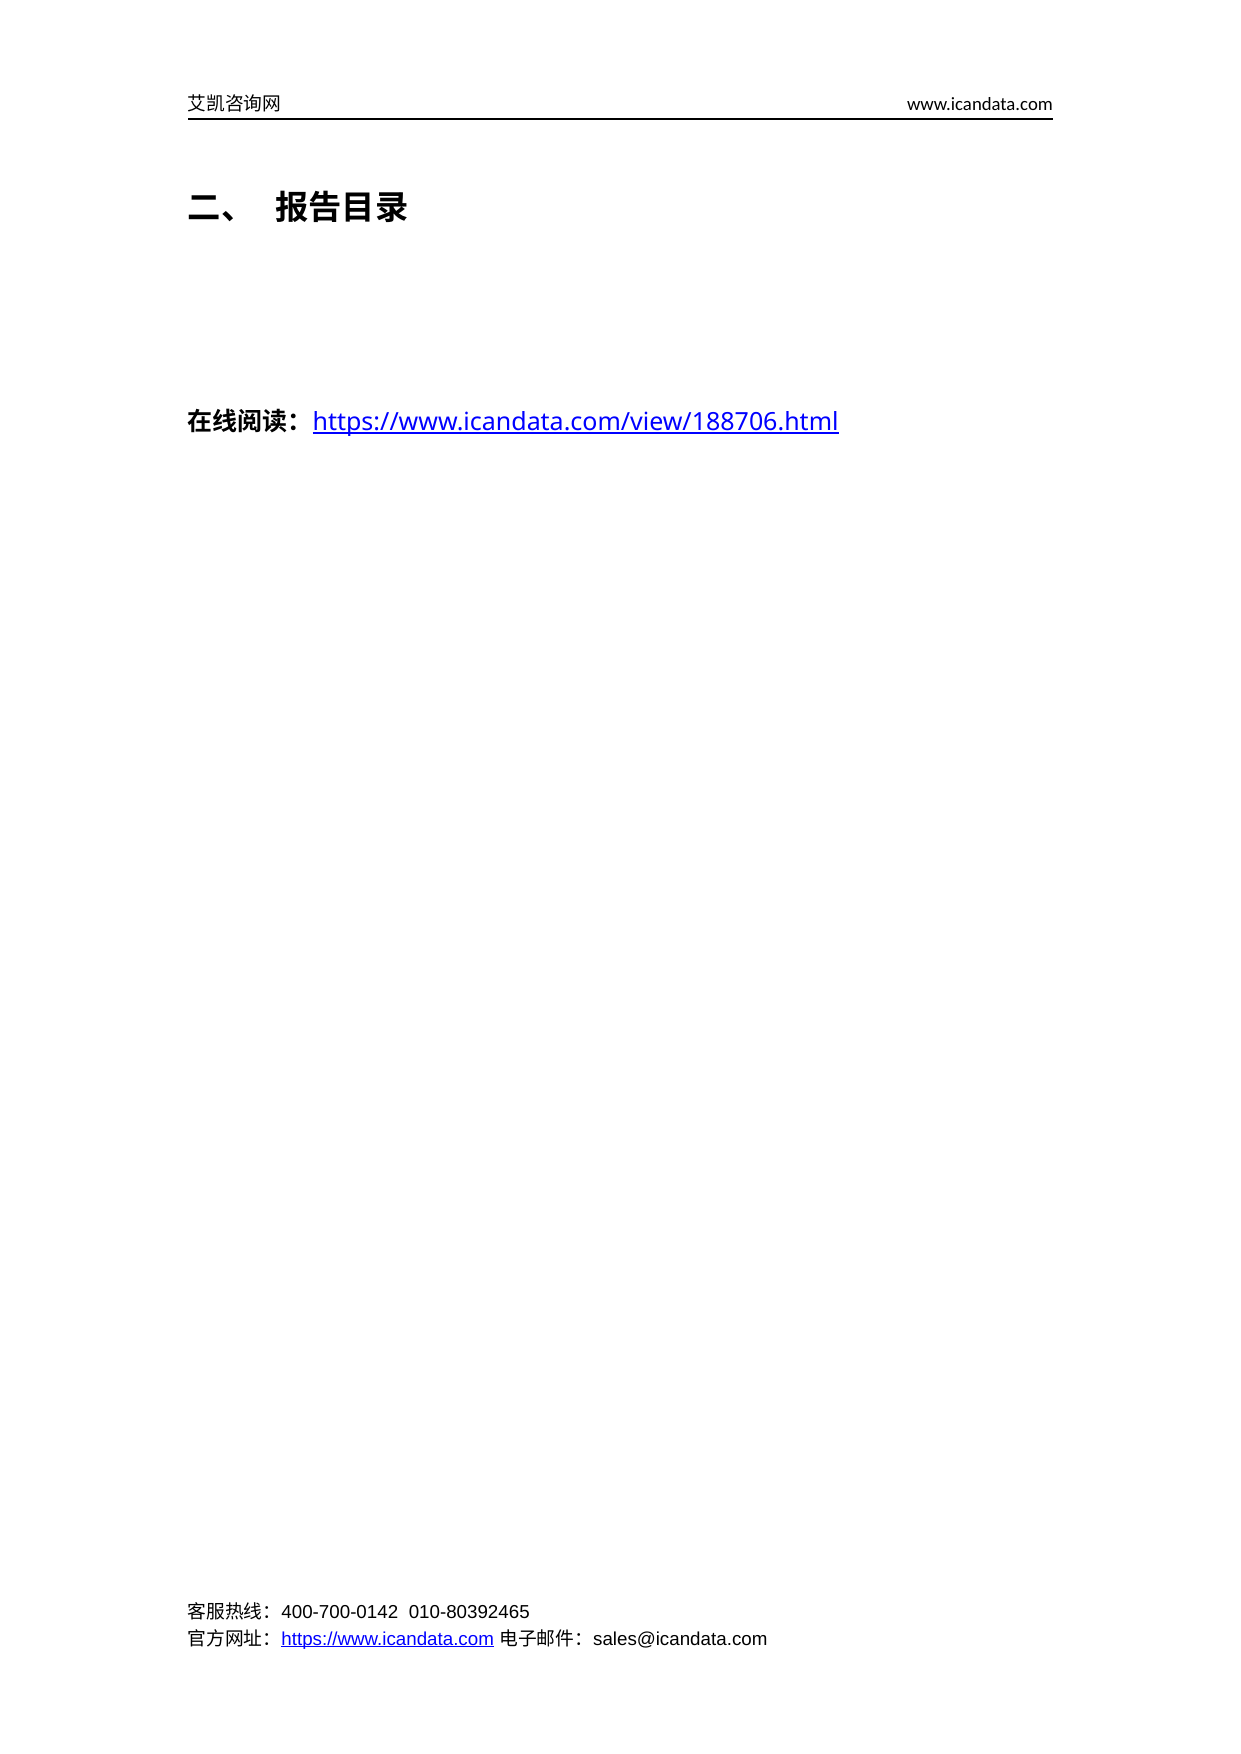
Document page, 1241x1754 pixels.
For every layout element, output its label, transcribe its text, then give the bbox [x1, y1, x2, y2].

subtitle 报告目录 [187, 172, 1053, 237]
text 在线阅读：https://www.icandata.com/view/188706.html [187, 387, 1053, 452]
